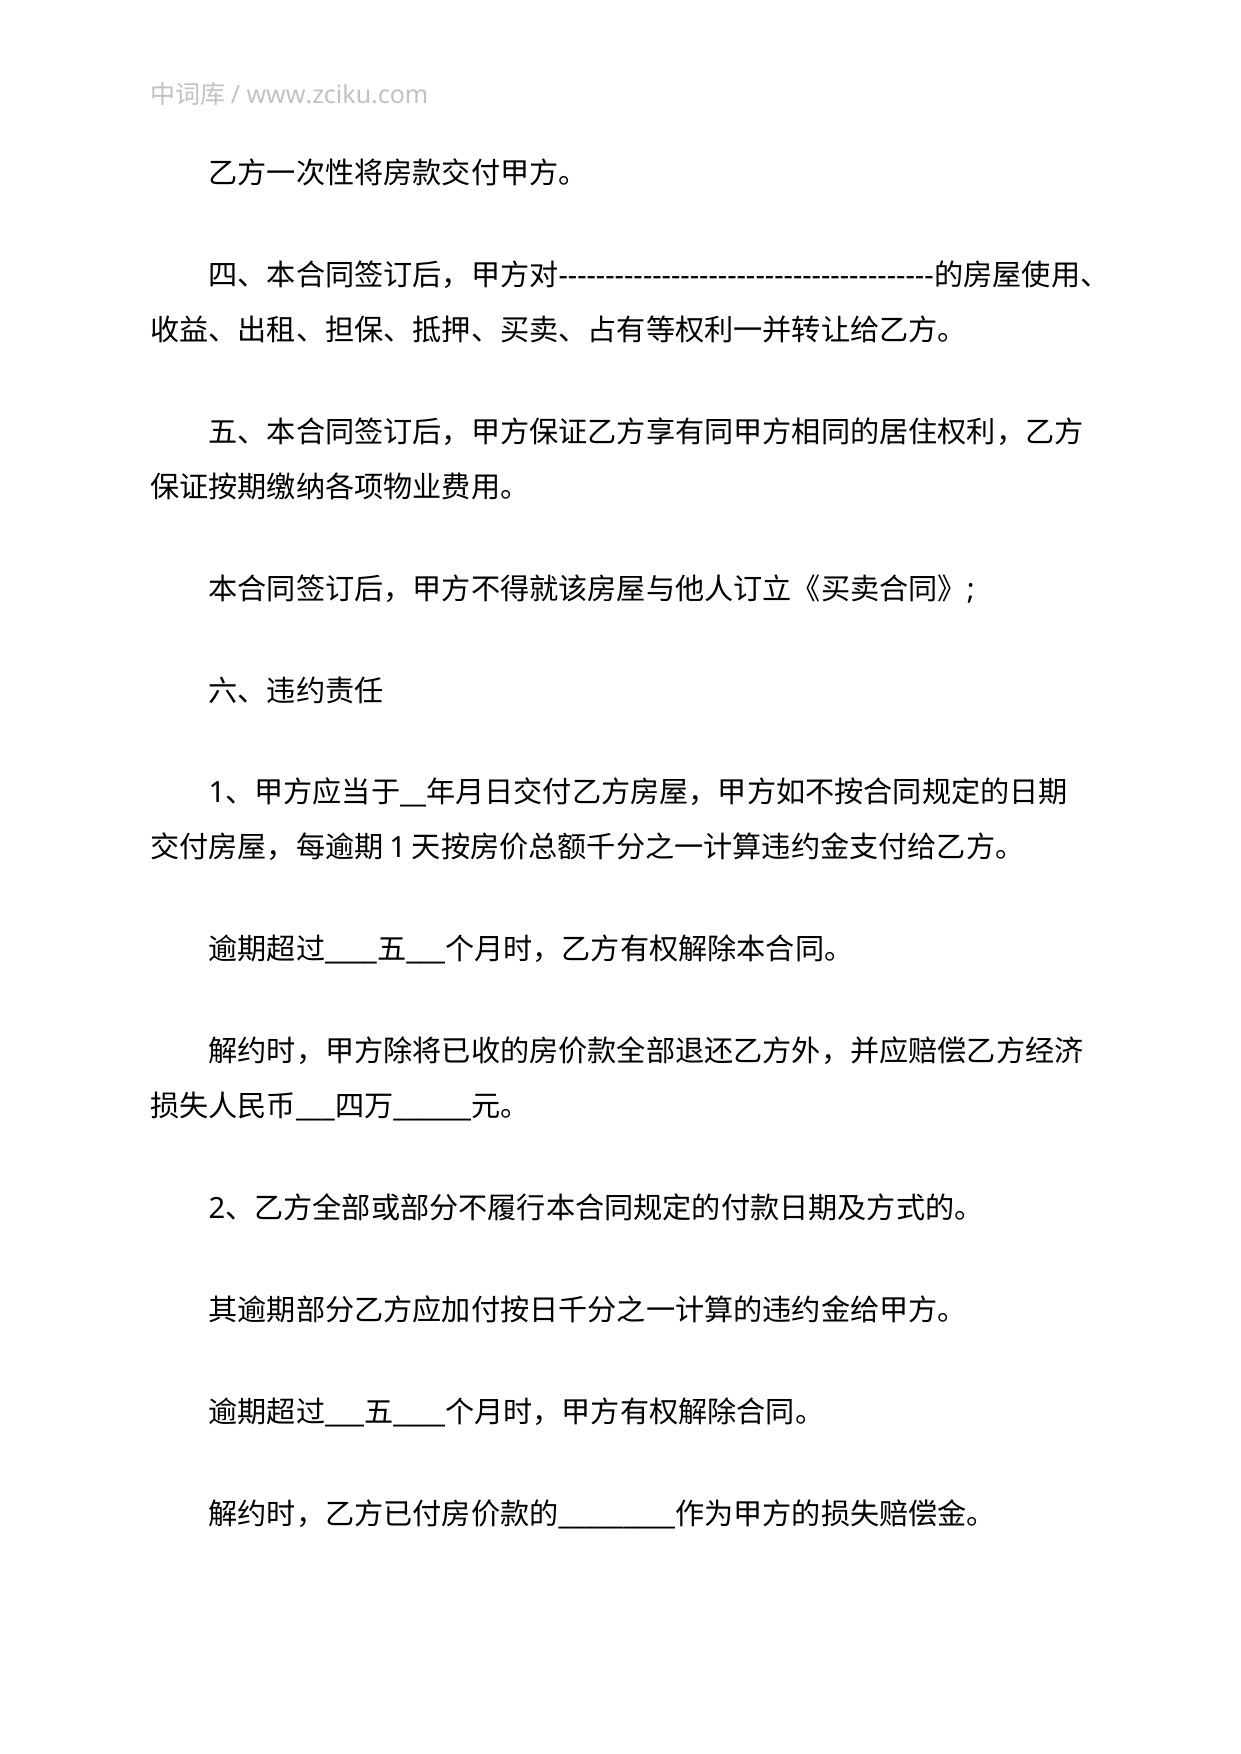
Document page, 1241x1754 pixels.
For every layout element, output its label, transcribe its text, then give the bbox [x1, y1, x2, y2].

text 逾期超过___五____个月时，甲方有权解除合同。 [150, 1388, 1090, 1431]
text 五、本合同签订后，甲方保证乙方享有同甲方相同的居住权利，乙方保证按期缴纳各项物业费用。 [150, 408, 1090, 506]
text 六、违约责任 [150, 667, 1090, 709]
text 逾期超过____五___个月时，乙方有权解除本合同。 [150, 926, 1090, 968]
text 解约时，甲方除将已收的房价款全部退还乙方外，并应赔偿乙方经济损失人民币___四万______元。 [150, 1028, 1090, 1125]
text 1、甲方应当于__年月日交付乙方房屋，甲方如不按合同规定的日期交付房屋，每逾期1天按房价总额千分之一计算违约金支付给乙方。 [150, 769, 1090, 866]
text 乙方一次性将房款交付甲方。 [150, 150, 1090, 192]
text 四、本合同签订后，甲方对----------------------------------------的房屋使用、收益、出租、担保、抵押、买卖、占有等权利一并转让给乙方。 [150, 252, 1090, 349]
text 本合同签订后，甲方不得就该房屋与他人订立《买卖合同》; [150, 565, 1090, 608]
text 2、乙方全部或部分不履行本合同规定的付款日期及方式的。 [150, 1185, 1090, 1227]
text 解约时，乙方已付房价款的_________作为甲方的损失赔偿金。 [150, 1491, 1090, 1533]
text 其逾期部分乙方应加付按日千分之一计算的违约金给甲方。 [150, 1287, 1090, 1329]
